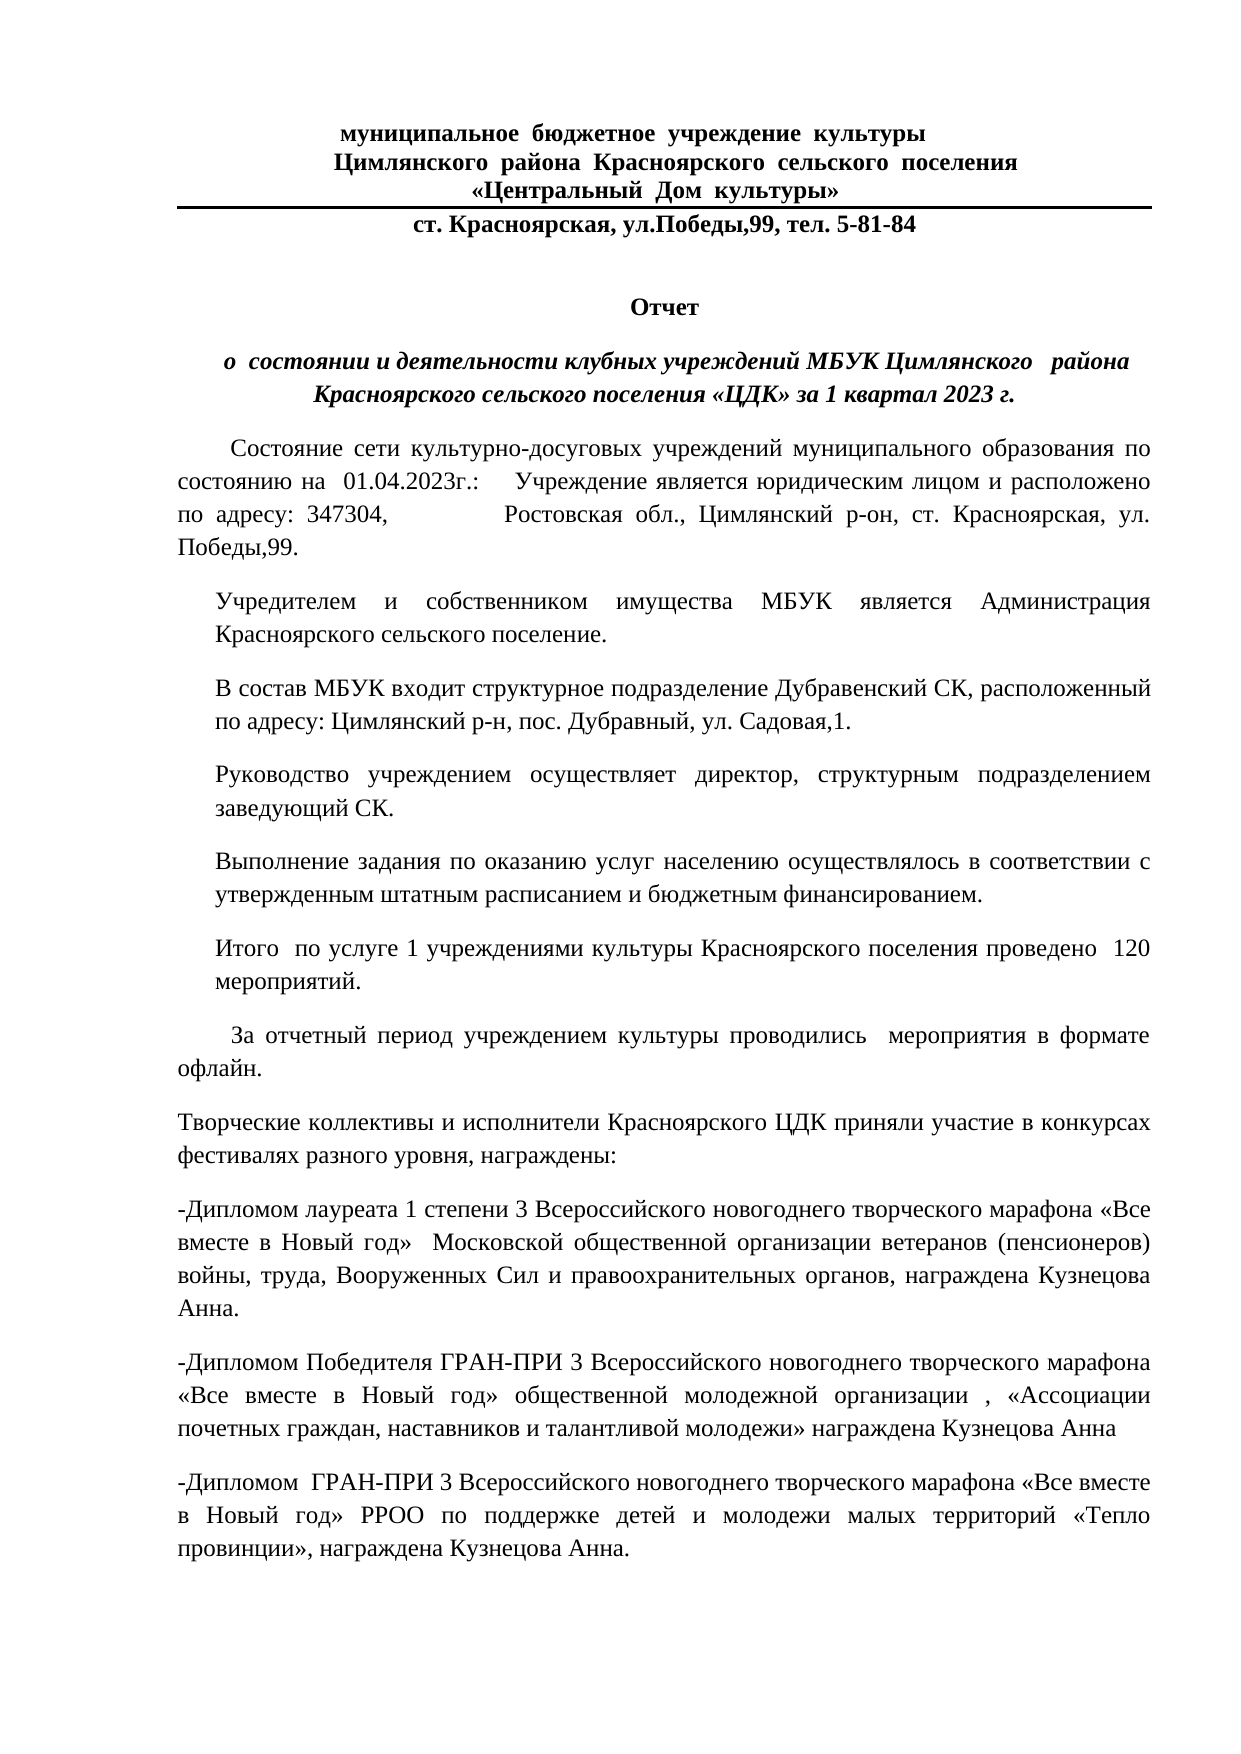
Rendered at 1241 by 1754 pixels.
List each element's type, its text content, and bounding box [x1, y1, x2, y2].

text Руководство учреждением осуществляет директор, структурным подразделением заведующий СК. [215, 759, 1152, 821]
text ст. Красноярская, ул.Победы,99, тел. 5-81-84 [177, 209, 1152, 238]
text Учредителем и собственником имущества МБУК является Администрация Красноярского сельского поселение. [215, 586, 1152, 648]
text -Дипломом Победителя ГРАН-ПРИ 3 Всероссийского новогоднего творческого марафона «Все вместе в Новый год» общественной молодежной организации , «Ассоциации почетных граждан, наставников и талантливой молодежи» награждена Кузнецова Анна [177, 1347, 1152, 1442]
text В состав МБУК входит структурное подразделение Дубравенский СК, расположенный по адресу: Цимлянский р-н, пос. Дубравный, ул. Садовая,1. [215, 673, 1152, 734]
text Итого по услуге 1 учреждениями культуры Красноярского поселения проведено 120 мероприятий. [215, 933, 1152, 995]
text о состоянии и деятельности клубных учреждений МБУК Цимлянского района Красноярского сельского поселения «ЦДК» за 1 квартал 2023 г. [177, 346, 1152, 408]
text Творческие коллективы и исполнители Красноярского ЦДК приняли участие в конкурсах фестивалях разного уровня, награждены: [177, 1107, 1152, 1169]
text муниципальное бюджетное учреждение культуры [177, 118, 1152, 147]
text -Дипломом лауреата 1 степени 3 Всероссийского новогоднего творческого марафона «Все вместе в Новый год» Московской общественной организации ветеранов (пенсионеров) войны, труда, Вооруженных Сил и правоохранительных органов, награждена Кузнецова Анна. [177, 1194, 1152, 1322]
text Выполнение задания по оказанию услуг населению осуществлялось в соответствии с утвержденным штатным расписанием и бюджетным финансированием. [215, 846, 1152, 908]
text Цимлянского района Красноярского сельского поселения [177, 147, 1152, 176]
text «Центральный Дом культуры» [177, 176, 1152, 206]
text Отчет [177, 292, 1152, 321]
text За отчетный период учреждением культуры проводились мероприятия в формате офлайн. [177, 1020, 1152, 1082]
text -Дипломом ГРАН-ПРИ 3 Всероссийского новогоднего творческого марафона «Все вместе в Новый год» РРОО по поддержке детей и молодежи малых территорий «Тепло провинции», награждена Кузнецова Анна. [177, 1467, 1152, 1562]
text Состояние сети культурно-досуговых учреждений муниципального образования по состоянию на 01.04.2023г.: Учреждение является юридическим лицом и расположено по адресу: 347304, Ростовская обл., Цимлянский р-он, ст. Красноярская, ул. Победы,99. [177, 433, 1152, 561]
